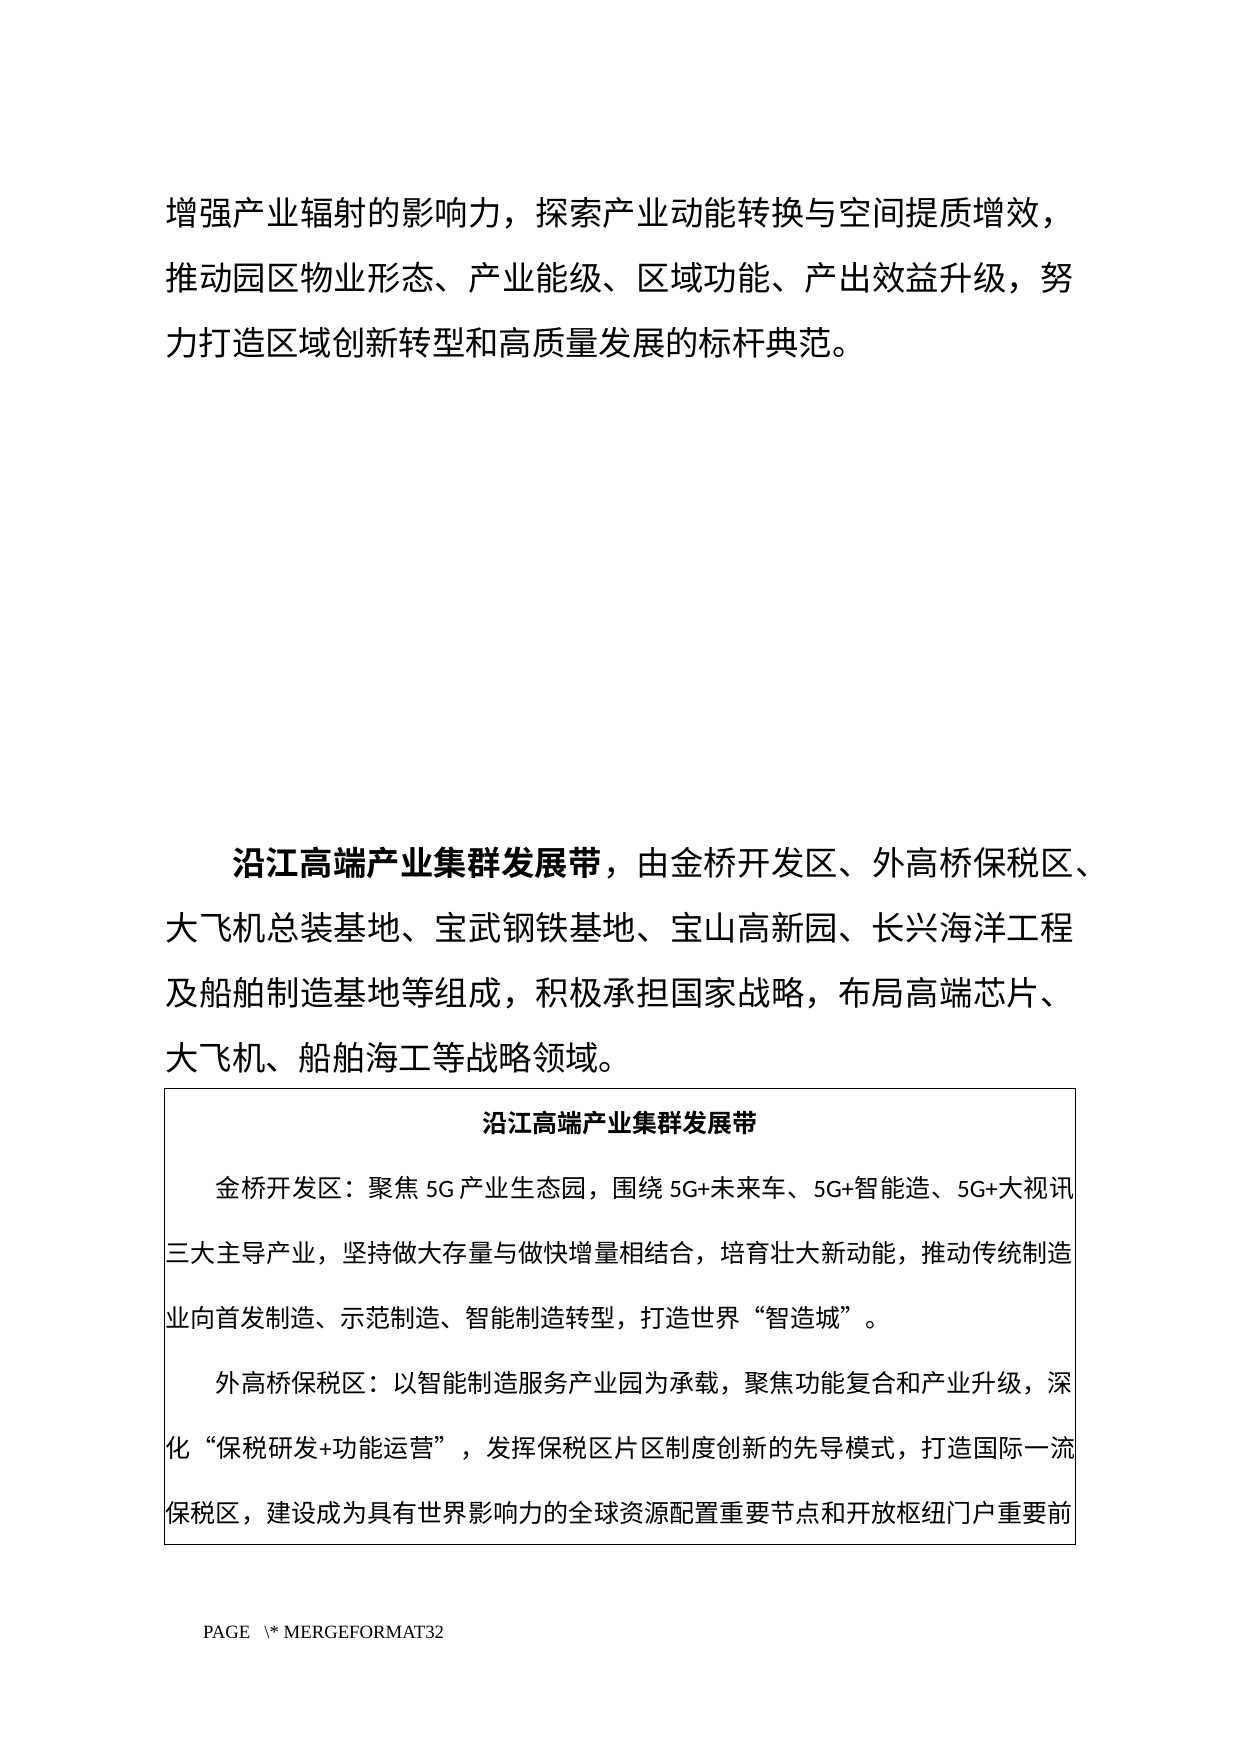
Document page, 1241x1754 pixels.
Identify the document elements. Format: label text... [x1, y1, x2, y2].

text 金桥开发区：聚焦5G产业生态园，围绕5G+未来车、5G+智能造、5G+大视讯三大主导产业，坚持做大存量与做快增量相结合，培育壮大新动能，推动传统制造业向首发制造、示范制造、智能制造转型，打造世界“智造城”。 [165, 1154, 1075, 1348]
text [165, 1348, 1075, 1544]
text 沿江高端产业集群发展带 [165, 1089, 1075, 1154]
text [165, 178, 1075, 373]
text 沿江高端产业集群发展带，由金桥开发区、外高桥保税区、大飞机总装基地、宝武钢铁基地、宝山高新园、长兴海洋工程及船舶制造基地等组成，积极承担国家战略，布局高端芯片、大飞机、船舶海工等战略领域。 [165, 828, 1075, 1088]
